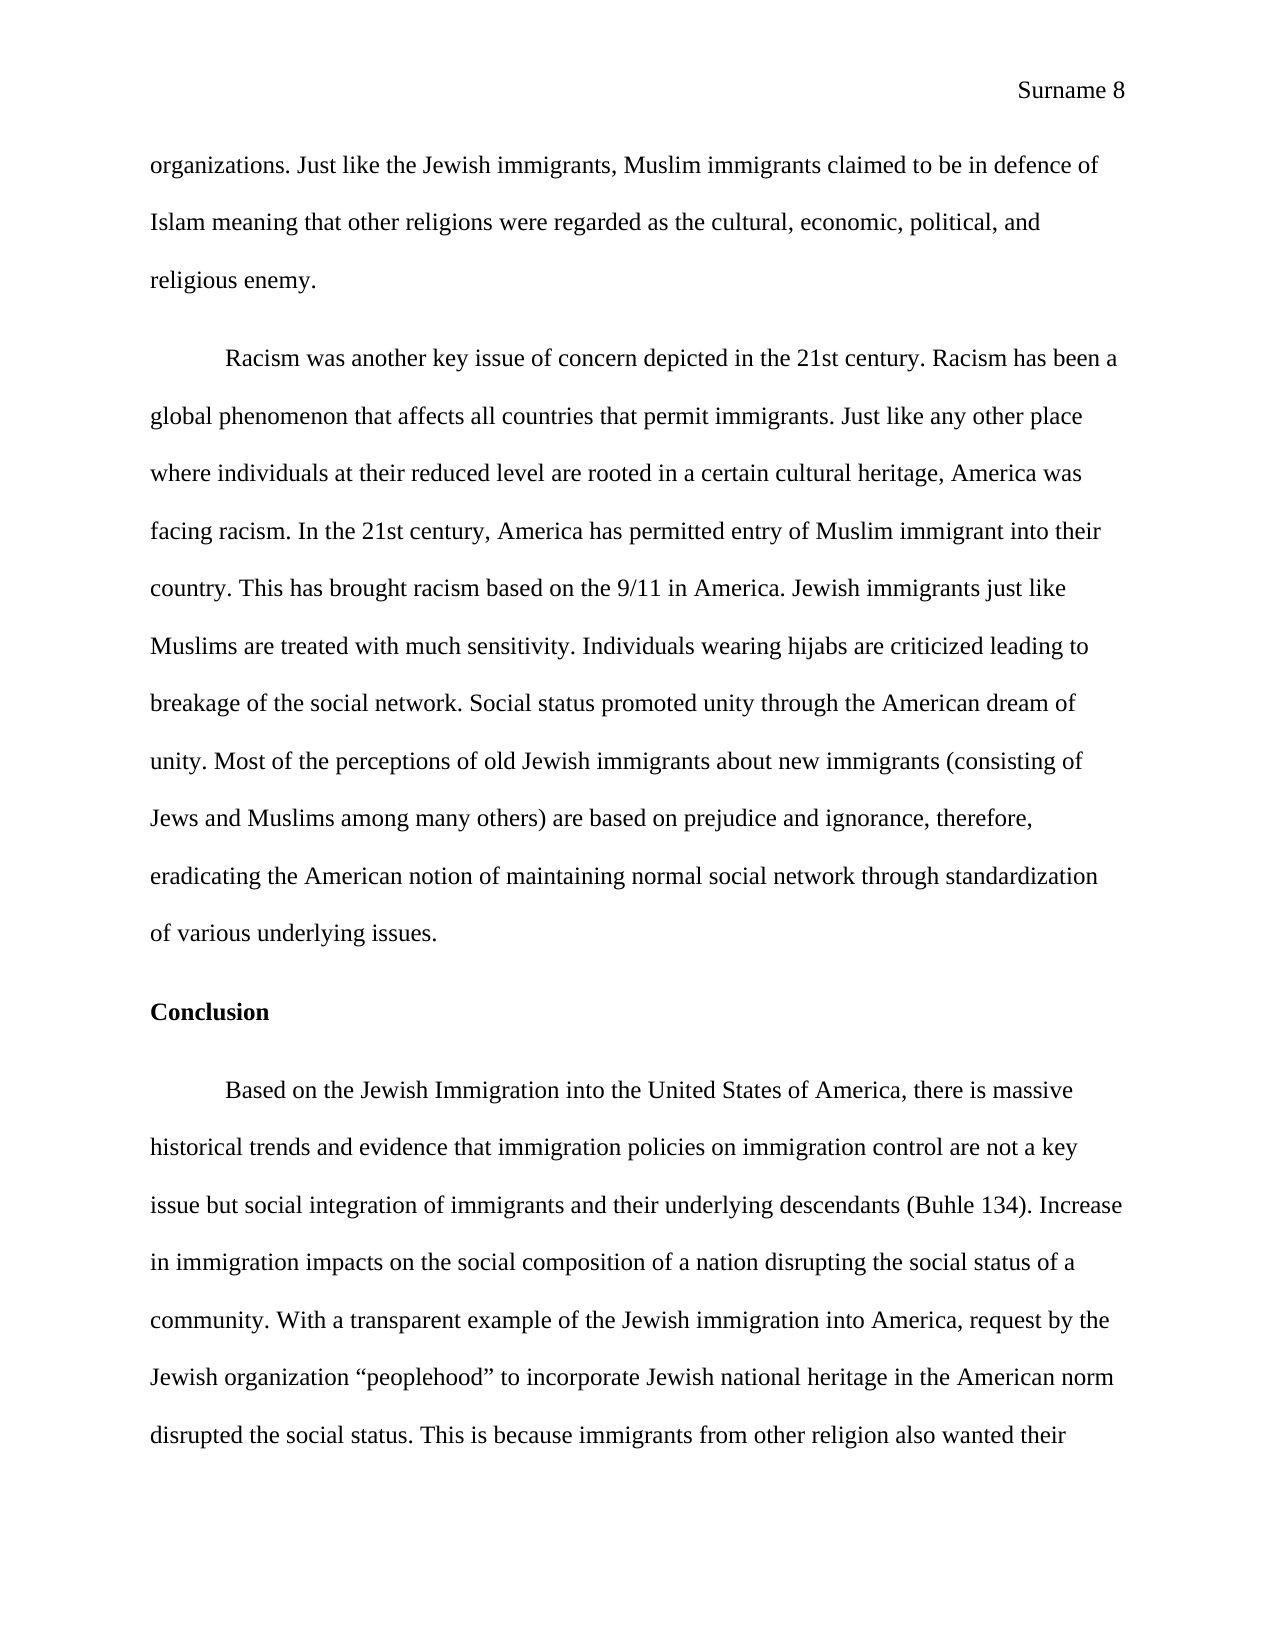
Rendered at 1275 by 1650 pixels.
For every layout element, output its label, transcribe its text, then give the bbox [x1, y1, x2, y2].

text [150, 150, 1125, 294]
text Conclusion [150, 997, 1125, 1025]
text Racism was another key issue of concern depicted in the 21st century. Racism has been a global phenomenon that affects all countries that permit immigrants. Just like any other place where individuals at their reduced level are rooted in a certain cultural heritage, America was facing racism. In the 21st century, America has permitted entry of Muslim immigrant into their country. This has brought racism based on the 9/11 in America. Jewish immigrants just like Muslims are treated with much sensitivity. Individuals wearing hijabs are criticized leading to breakage of the social network. Social status promoted unity through the American dream of unity. Most of the perceptions of old Jewish immigrants about new immigrants (consisting of Jews and Muslims among many others) are based on prejudice and ignorance, therefore, eradicating the American notion of maintaining normal social network through standardization of various underlying issues. [150, 343, 1125, 947]
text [150, 1075, 1125, 1449]
